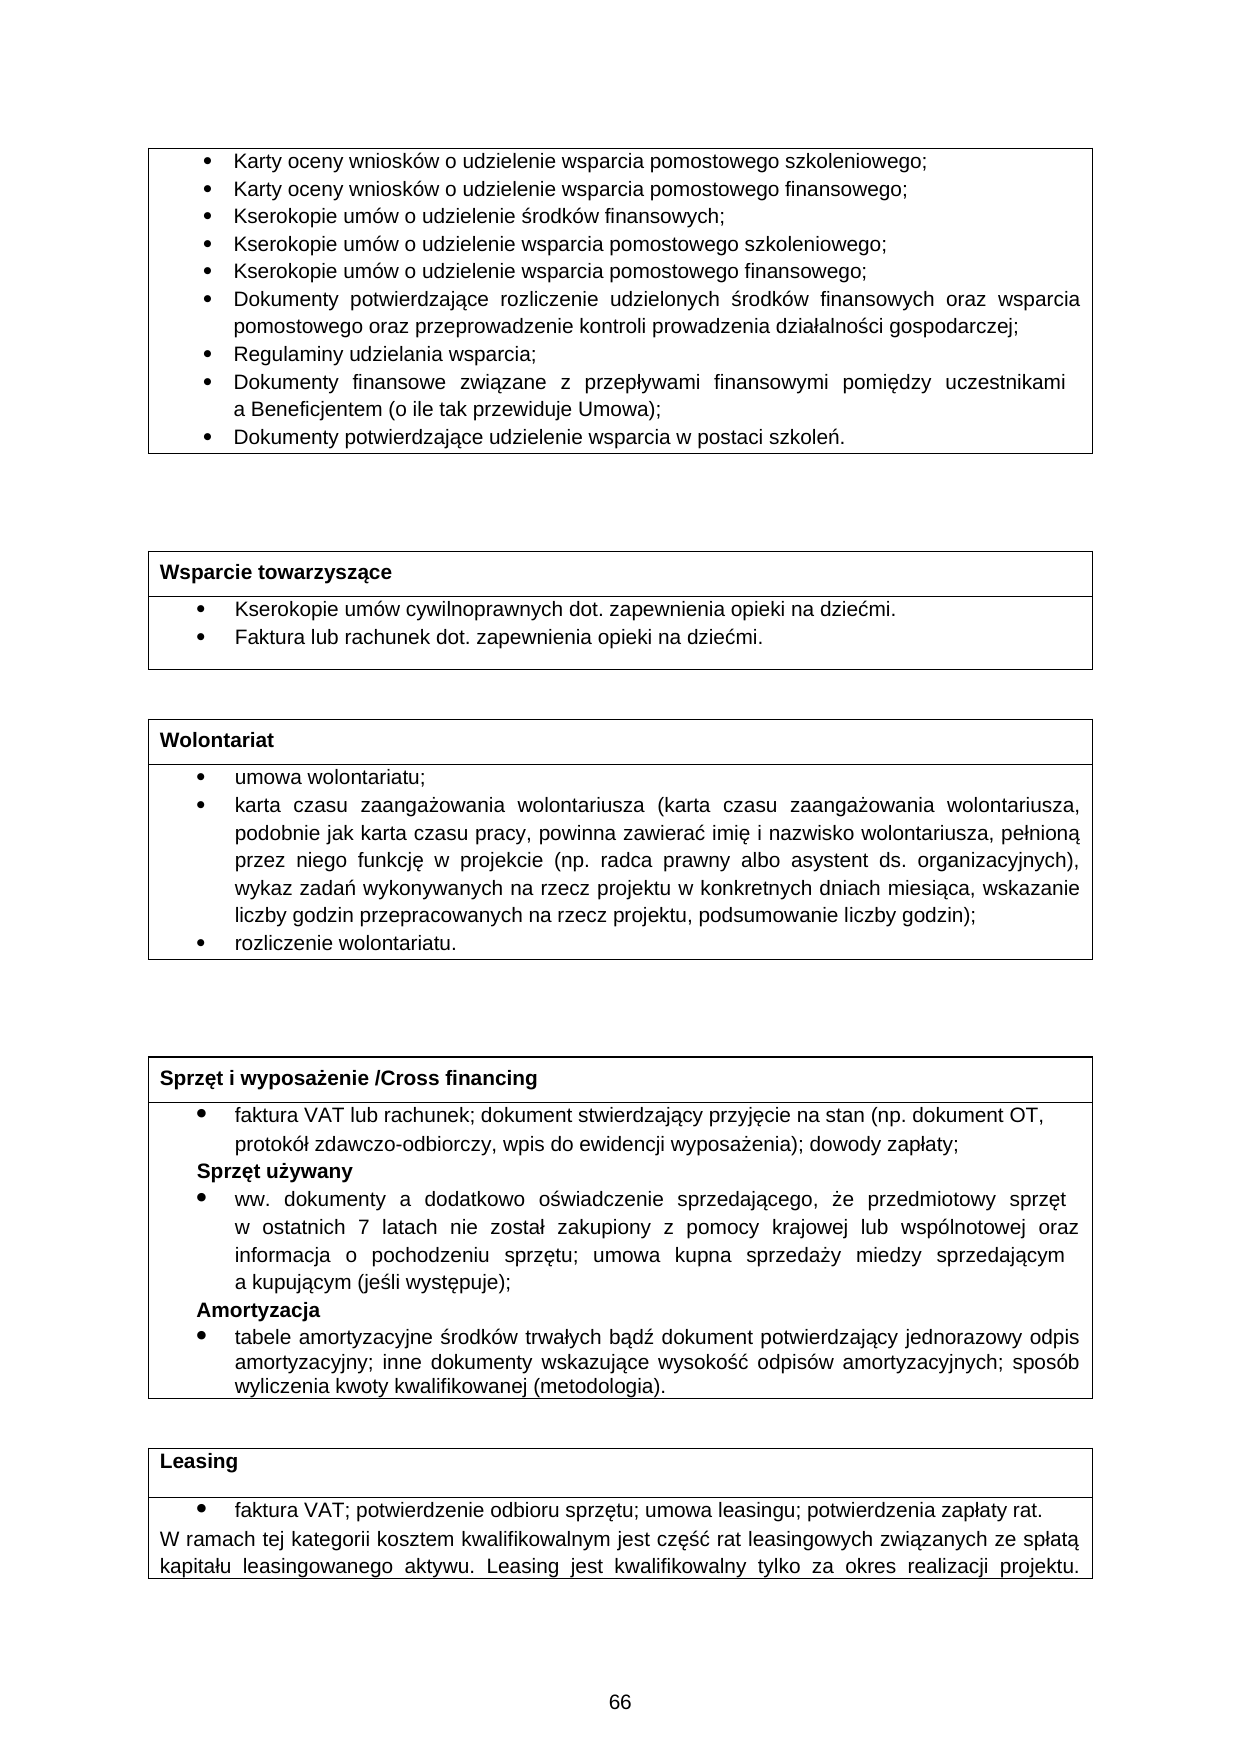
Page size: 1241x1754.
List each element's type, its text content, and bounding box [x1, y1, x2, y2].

table_cell Kserokopie umów cywilnoprawnych dot. zapewnienia opieki na dziećmi. Faktura lub rachunek dot. zapewnienia opieki na dziećmi. [149, 597, 1092, 669]
table_cell umowa wolontariatu; karta czasu zaangażowania wolontariusza (karta czasu zaangażowania wolontariusza, podobnie jak karta czasu pracy, powinna zawierać imię i nazwisko wolontariusza, pełnioną przez niego funkcję w projekcie (np. radca prawny albo asystent ds. organizacyjnych), wykaz zadań wykonywanych na rzecz projektu w konkretnych dniach miesiąca, wskazanie liczby godzin przepracowanych na rzecz projektu, podsumowanie liczby godzin); rozliczenie wolontariatu. [149, 765, 1092, 959]
table_header Wolontariat [149, 720, 1092, 764]
table_header Leasing [149, 1449, 1092, 1497]
table_header Wsparcie towarzyszące [149, 552, 1092, 596]
table_cell faktura VAT lub rachunek; dokument stwierdzający przyjęcie na stan (np. dokument OT, protokół zdawczo-odbiorczy, wpis do ewidencji wyposażenia); dowody zapłaty; Sprzęt używany ww. dokumenty a dodatkowo oświadczenie sprzedającego, że przedmiotowy sprzęt w ostatnich 7 latach nie został zakupiony z pomocy krajowej lub wspólnotowej oraz informacja o pochodzeniu sprzętu; umowa kupna sprzedaży miedzy sprzedającym a kupującym (jeśli występuje); Amortyzacja tabele amortyzacyjne środków trwałych bądź dokument potwierdzający jednorazowy odpis amortyzacyjny; inne dokumenty wskazujące wysokość odpisów amortyzacyjnych; sposób wyliczenia kwoty kwalifikowanej (metodologia). [149, 1103, 1092, 1398]
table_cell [149, 1498, 1092, 1578]
table_header Sprzęt i wyposażenie /Cross financing [149, 1058, 1092, 1102]
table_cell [149, 149, 1092, 453]
